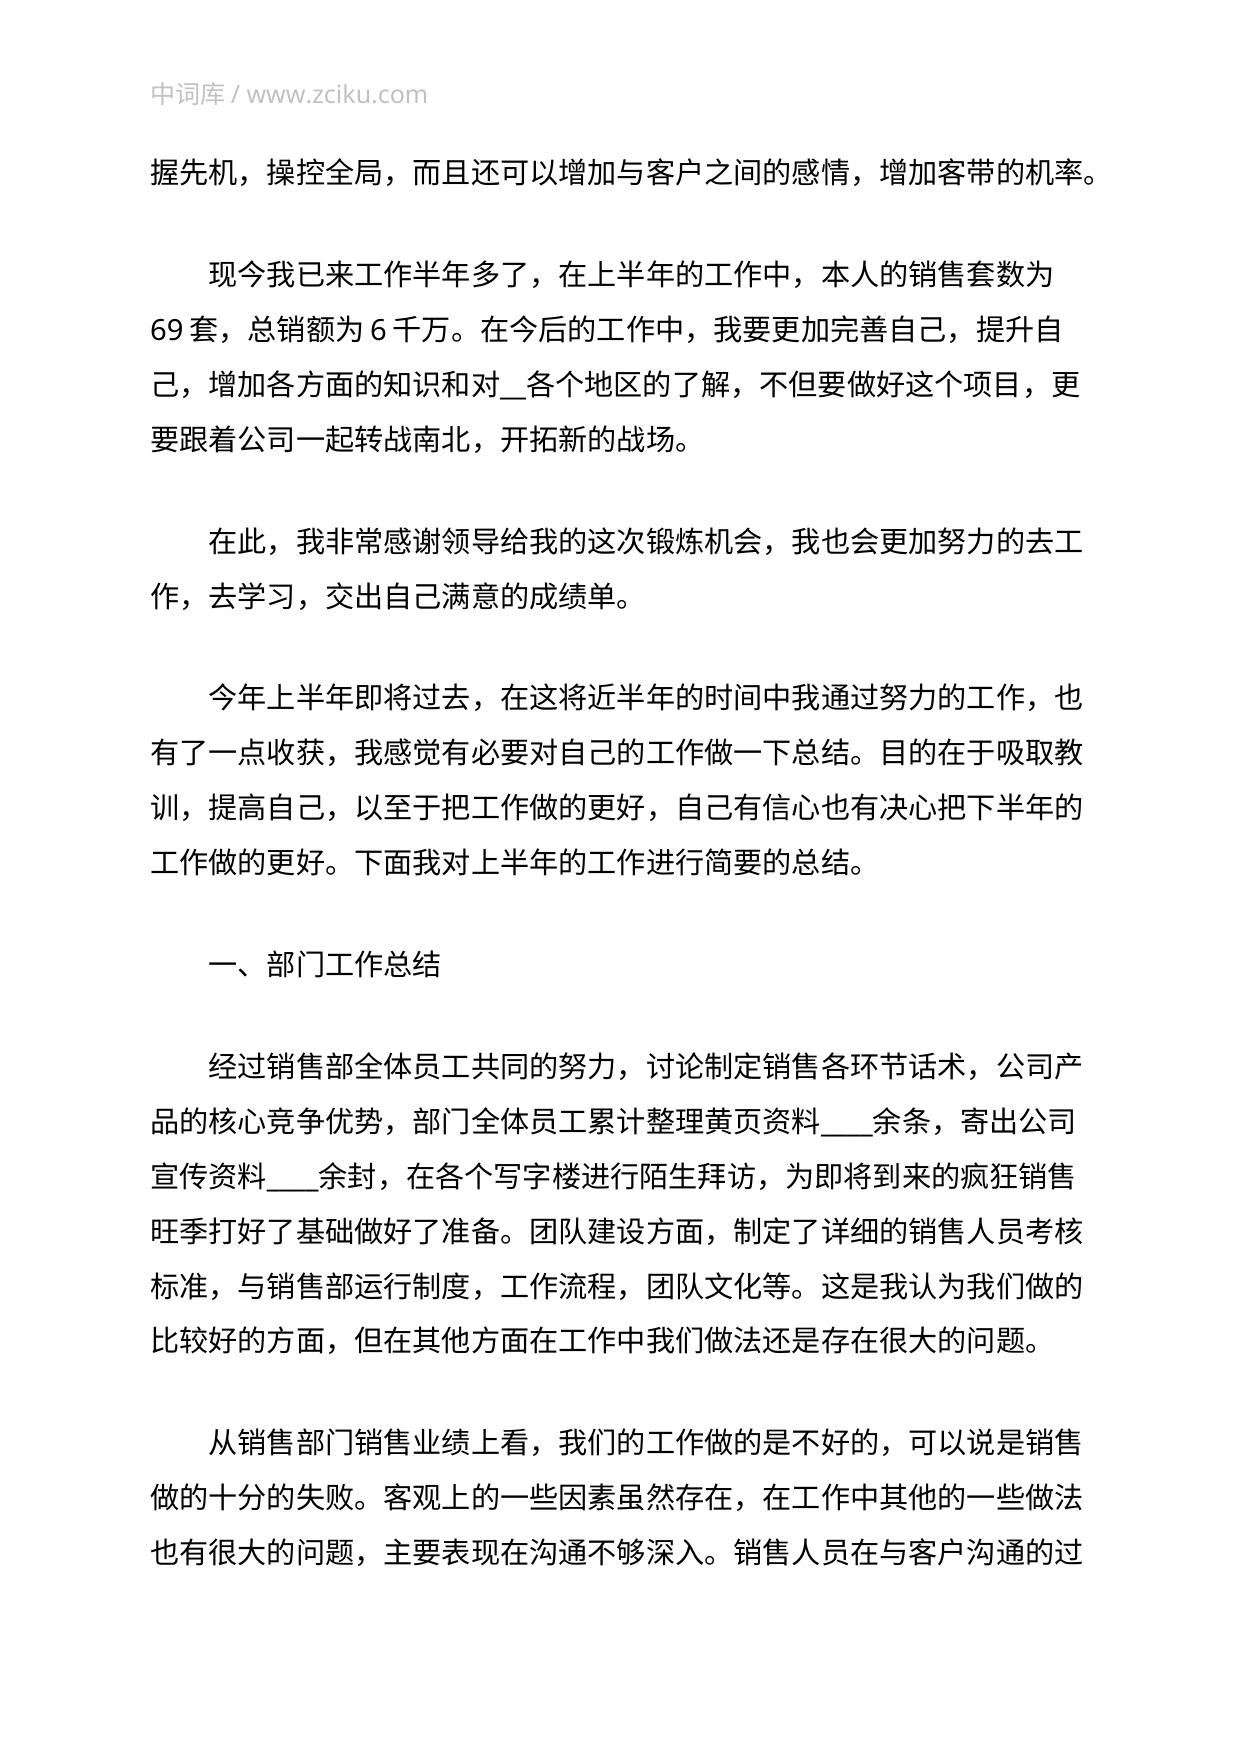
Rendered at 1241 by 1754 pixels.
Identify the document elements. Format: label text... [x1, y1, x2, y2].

text 一、部门工作总结 [150, 942, 1090, 984]
text 今年上半年即将过去，在这将近半年的时间中我通过努力的工作，也有了一点收获，我感觉有必要对自己的工作做一下总结。目的在于吸取教训，提高自己，以至于把工作做的更好，自己有信心也有决心把下半年的工作做的更好。下面我对上半年的工作进行简要的总结。 [150, 675, 1090, 882]
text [150, 150, 1090, 192]
text 经过销售部全体员工共同的努力，讨论制定销售各环节话术，公司产品的核心竞争优势，部门全体员工累计整理黄页资料____余条，寄出公司宣传资料____余封，在各个写字楼进行陌生拜访，为即将到来的疯狂销售旺季打好了基础做好了准备。团队建设方面，制定了详细的销售人员考核标准，与销售部运行制度，工作流程，团队文化等。这是我认为我们做的比较好的方面，但在其他方面在工作中我们做法还是存在很大的问题。 [150, 1043, 1090, 1360]
text 在此，我非常感谢领导给我的这次锻炼机会，我也会更加努力的去工作，去学习，交出自己满意的成绩单。 [150, 518, 1090, 616]
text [150, 1420, 1090, 1572]
text 现今我已来工作半年多了，在上半年的工作中，本人的销售套数为69套，总销额为6千万。在今后的工作中，我要更加完善自己，提升自己，增加各方面的知识和对__各个地区的了解，不但要做好这个项目，更要跟着公司一起转战南北，开拓新的战场。 [150, 252, 1090, 459]
